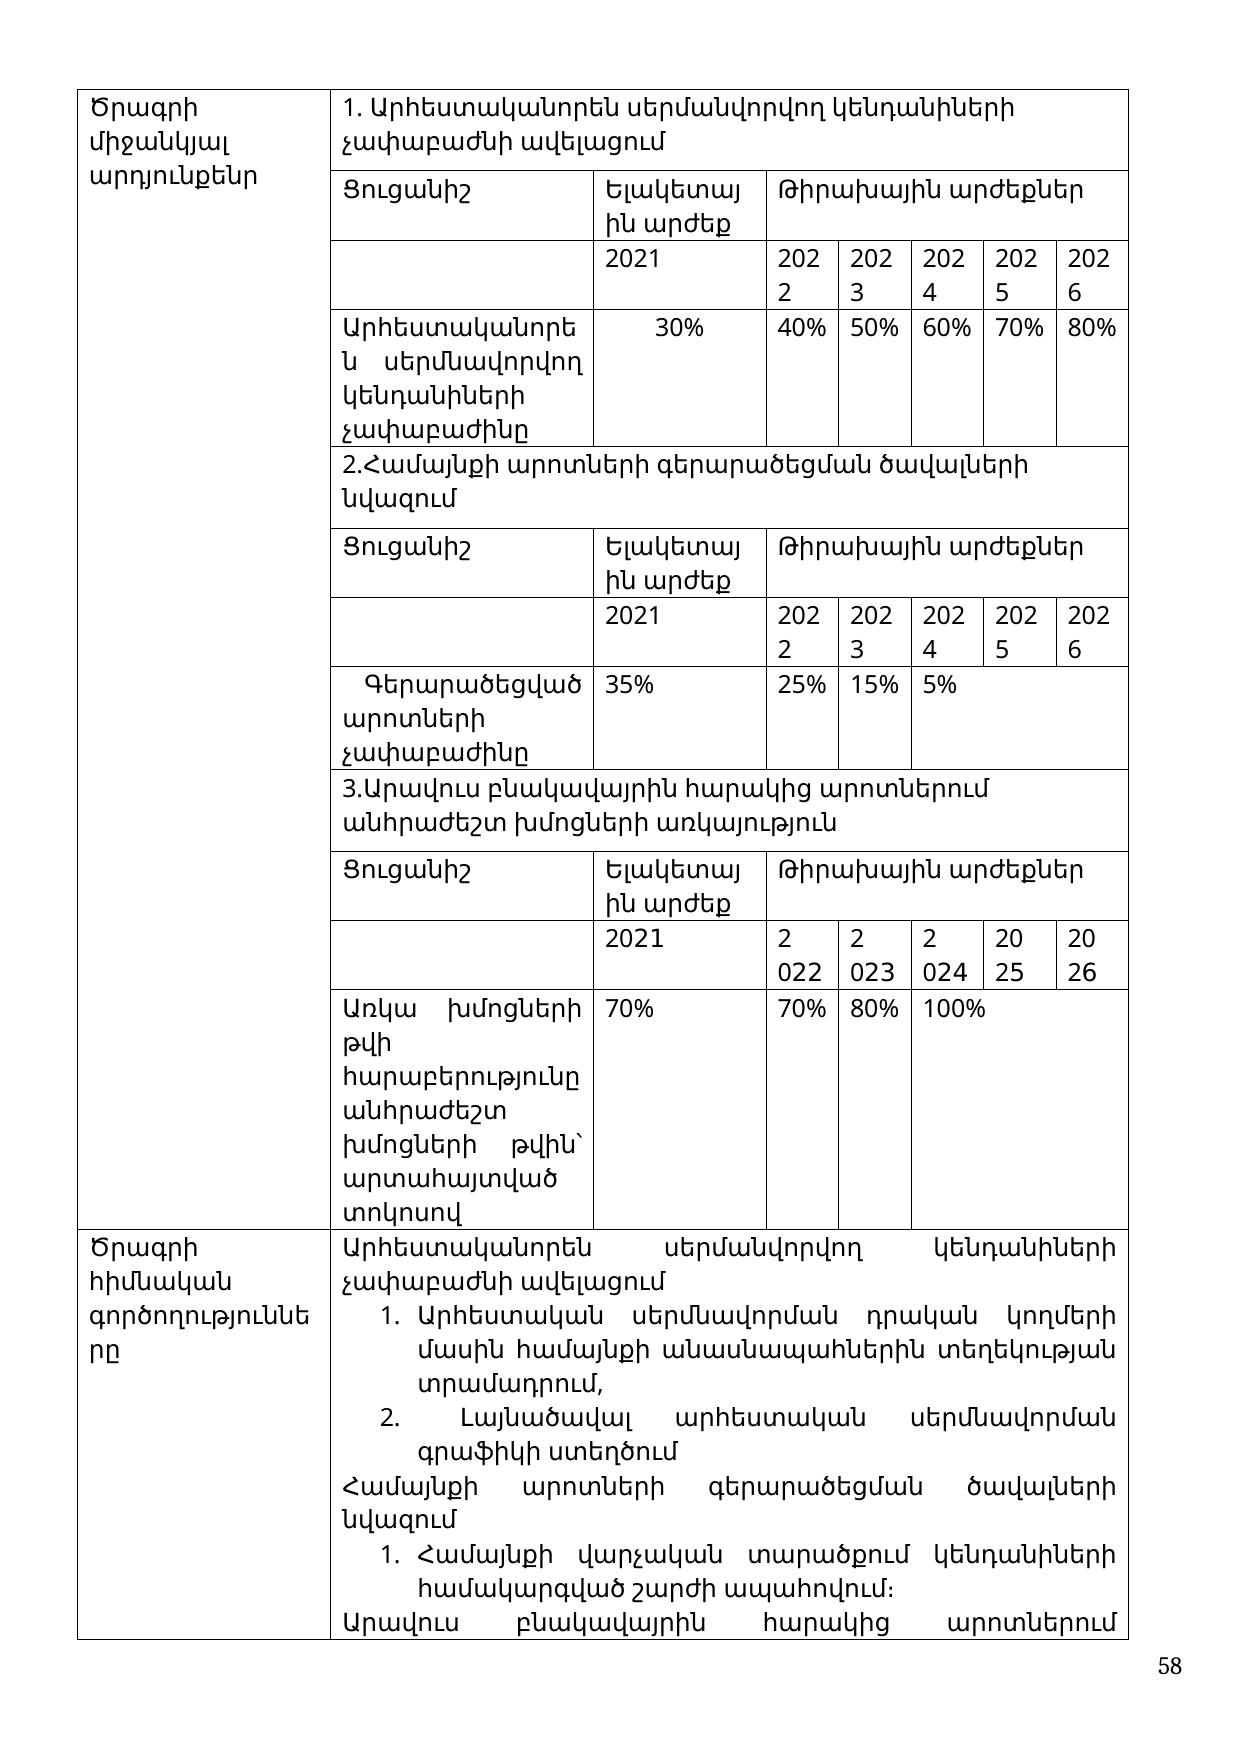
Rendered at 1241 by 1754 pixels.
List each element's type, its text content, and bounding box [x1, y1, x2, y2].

table_cell 70% [594, 990, 766, 1229]
table_cell 5% [912, 667, 1128, 769]
table_cell 2023 [839, 598, 911, 666]
table_cell 2022 [767, 241, 838, 309]
table_cell 30% [594, 310, 766, 446]
table_cell Գերարածեցված արոտների չափաբաժինը [331, 667, 593, 769]
table_cell Ցուցանիշ [331, 171, 593, 239]
table_cell 1. Արհեստականորեն սերմանվորվող կենդանիների չափաբաժնի ավելացում [331, 90, 1128, 170]
table_cell 2026 [1057, 598, 1128, 666]
table_cell 2025 [984, 598, 1056, 666]
table_cell 40% [767, 310, 838, 446]
table_cell 70% [984, 310, 1056, 446]
table_cell 2025 [984, 241, 1056, 309]
table_cell 2026 [1057, 241, 1128, 309]
table_cell 80% [839, 990, 911, 1229]
table_cell Թիրախային արժեքներ [767, 171, 1128, 239]
table_cell 2.Համայնքի արոտների գերարածեցման ծավալների նվազում [331, 447, 1128, 528]
table_cell 2025 [984, 921, 1056, 989]
table_cell Ելակետային արժեք [594, 529, 766, 597]
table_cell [78, 1230, 330, 1638]
table_cell Առկա խմոցների թվի հարաբերությունը անհրաժեշտ խմոցների թվին՝ արտահայտված տոկոսով [331, 990, 593, 1229]
table_cell Թիրախային արժեքներ [767, 529, 1128, 597]
table_cell 2024 [912, 241, 983, 309]
table_cell 2024 [912, 598, 983, 666]
table_cell [331, 921, 593, 989]
table_cell 80% [1057, 310, 1128, 446]
table_cell Թիրախային արժեքներ [767, 852, 1128, 920]
table_cell 50% [839, 310, 911, 446]
table_cell 2023 [839, 241, 911, 309]
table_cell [331, 1230, 1128, 1638]
table_cell 2021 [594, 921, 766, 989]
table_cell 2024 [912, 921, 983, 989]
table_cell 2023 [839, 921, 911, 989]
table_cell 3.Արավուս բնակավայրին հարակից արոտներում անհրաժեշտ խմոցների առկայություն [331, 770, 1128, 851]
table_cell 25% [767, 667, 838, 769]
table_cell 2021 [594, 241, 766, 309]
table_cell [331, 241, 593, 309]
table_cell [331, 598, 593, 666]
table_cell 15% [839, 667, 911, 769]
table_cell 2022 [767, 921, 838, 989]
table_cell 2022 [767, 598, 838, 666]
table_cell 2026 [1057, 921, 1128, 989]
table_cell 70% [767, 990, 838, 1229]
table_cell 100% [912, 990, 1128, 1229]
table_cell Ելակետային արժեք [594, 171, 766, 239]
table_cell Ցուցանիշ [331, 529, 593, 597]
table_cell 2021 [594, 598, 766, 666]
table_cell Ելակետային արժեք [594, 852, 766, 920]
table_cell Ցուցանիշ [331, 852, 593, 920]
table_cell 35% [594, 667, 766, 769]
table_cell Արհեստականորեն սերմնավորվող կենդանիների չափաբաժինը [331, 310, 593, 446]
table_cell 60% [912, 310, 983, 446]
table_cell Ծրագրի միջանկյալ արդյունքենր [78, 90, 330, 1229]
